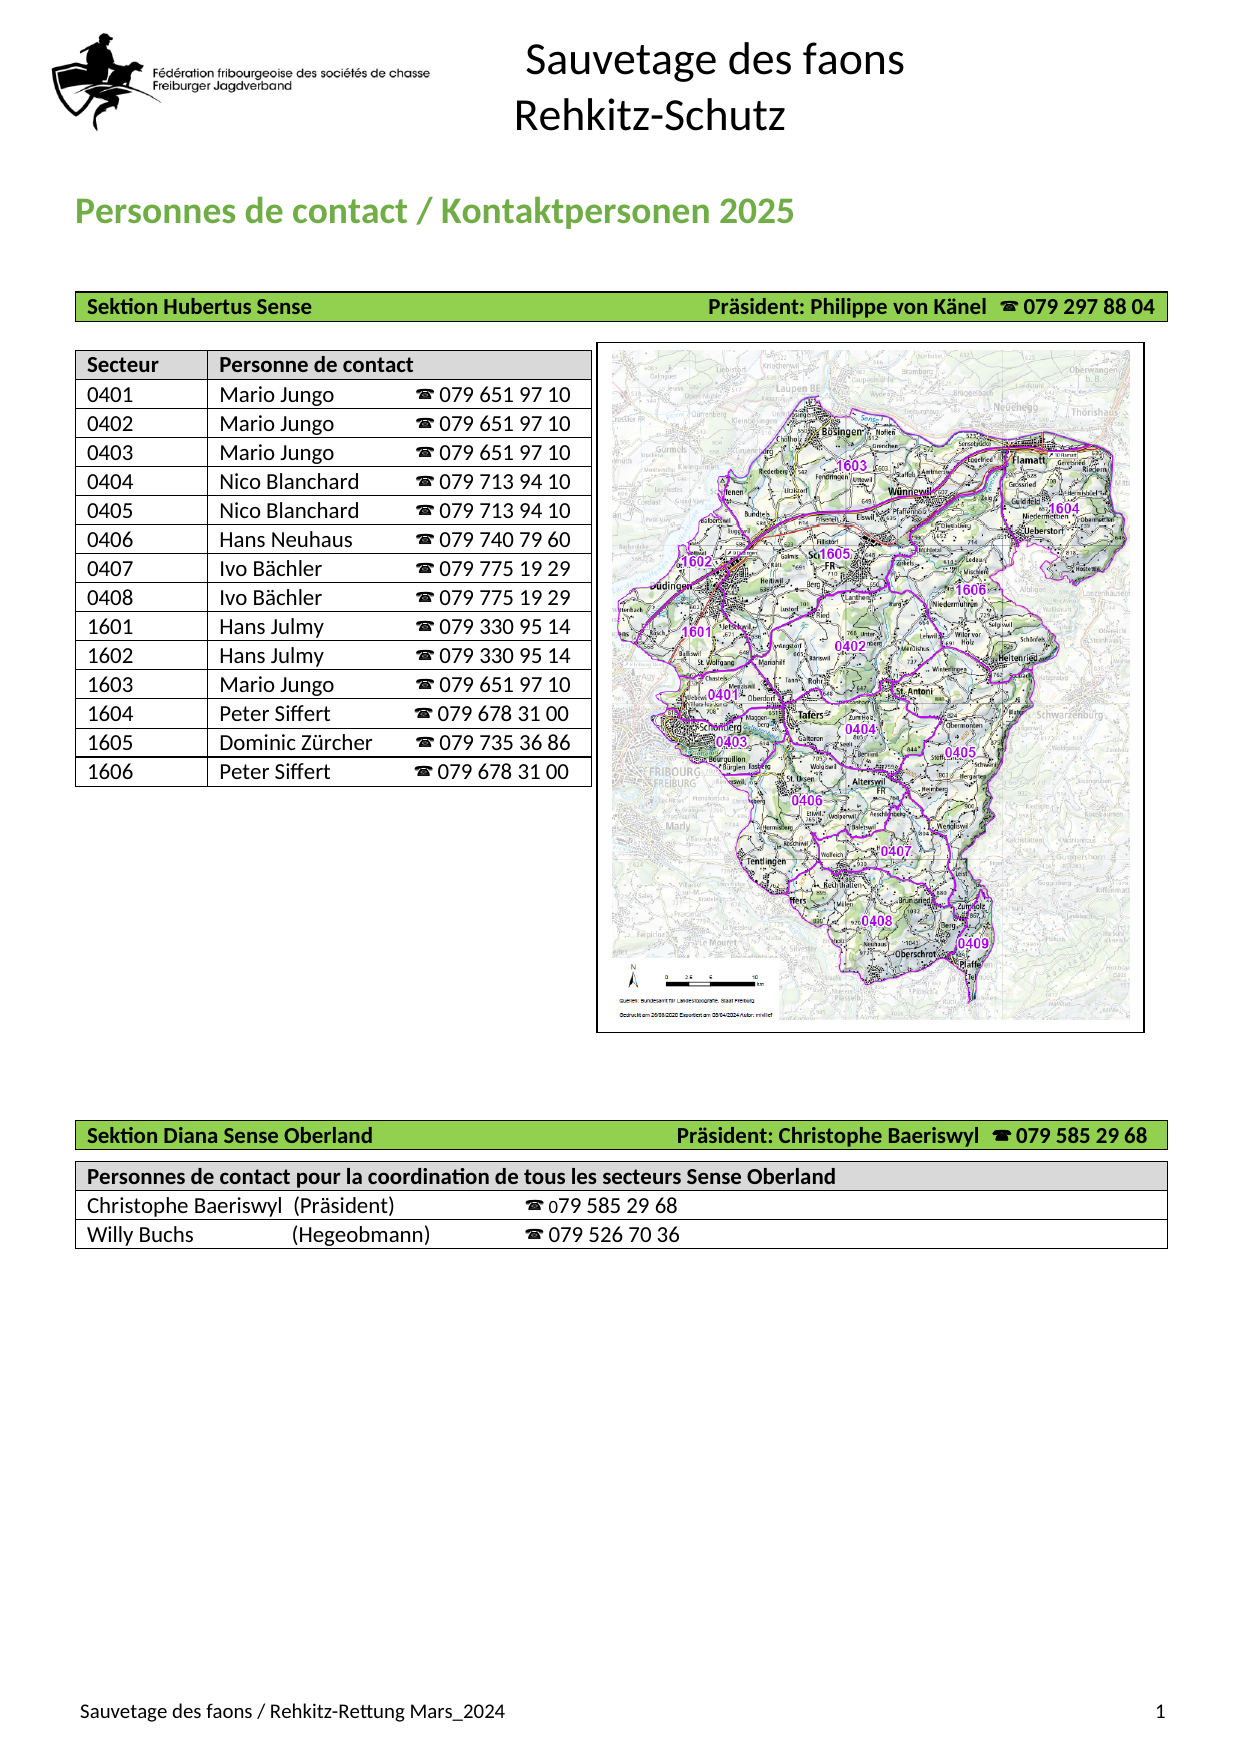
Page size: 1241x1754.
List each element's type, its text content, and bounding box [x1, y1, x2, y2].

table_cell Willy Buchs (Hegeobmann) 079 526 70 36 [76, 1220, 1167, 1248]
table_cell Peter Siffert 079 678 31 00 [208, 699, 591, 727]
table_cell Mario Jungo 079 651 97 10 [208, 438, 591, 466]
table_cell 0405 [76, 496, 207, 524]
table_cell Hans Julmy 079 330 95 14 [208, 641, 591, 669]
table_cell 1604 [76, 699, 207, 727]
table_cell 0402 [76, 409, 207, 437]
table_cell Nico Blanchard 079 713 94 10 [208, 467, 591, 495]
table_cell 1606 [76, 758, 207, 786]
table_cell 1602 [76, 641, 207, 669]
table_header Sektion Hubertus Sense Präsident: Philippe von Känel 079 297 88 04 [76, 293, 1167, 321]
table_header Personne de contact [208, 351, 591, 379]
table_cell 0408 [76, 583, 207, 611]
table_cell 0403 [76, 438, 207, 466]
table_cell 1605 [76, 729, 207, 756]
table_cell 0404 [76, 467, 207, 495]
table_cell Mario Jungo 079 651 97 10 [208, 380, 591, 408]
table_cell Ivo Bächler 079 775 19 29 [208, 554, 591, 582]
table_cell 0406 [76, 525, 207, 553]
table_cell Mario Jungo 079 651 97 10 [208, 409, 591, 437]
table_cell Personnes de contact pour la coordination de tous les secteurs Sense Oberland [76, 1162, 1167, 1190]
picture [48, 29, 433, 133]
table_cell 0401 [76, 380, 207, 408]
picture [612, 350, 1130, 1020]
table_header Secteur [76, 351, 207, 379]
table_cell Nico Blanchard 079 713 94 10 [208, 496, 591, 524]
table_cell Dominic Zürcher 079 735 36 86 [208, 729, 591, 756]
text Sauvetage des faons [433, 29, 1165, 86]
text Rehkitz-Schutz [75, 86, 1165, 141]
table_cell Peter Siffert 079 678 31 00 [208, 758, 591, 786]
table_cell Christophe Baeriswyl (Präsident) 079 585 29 68 [76, 1191, 1167, 1219]
table_cell 0407 [76, 554, 207, 582]
table_cell Hans Neuhaus 079 740 79 60 [208, 525, 591, 553]
text Personnes de contact / Kontaktpersonen 2025 [75, 187, 1165, 233]
table_cell [76, 1150, 1168, 1161]
table_cell 1603 [76, 670, 207, 698]
table_cell Hans Julmy 079 330 95 14 [208, 612, 591, 640]
table_cell Mario Jungo 079 651 97 10 [208, 670, 591, 698]
table_cell Ivo Bächler 079 775 19 29 [208, 583, 591, 611]
table_header Sektion Diana Sense Oberland Präsident: Christophe Baeriswyl 079 585 29 68 [76, 1121, 1167, 1149]
table_cell 1601 [76, 612, 207, 640]
